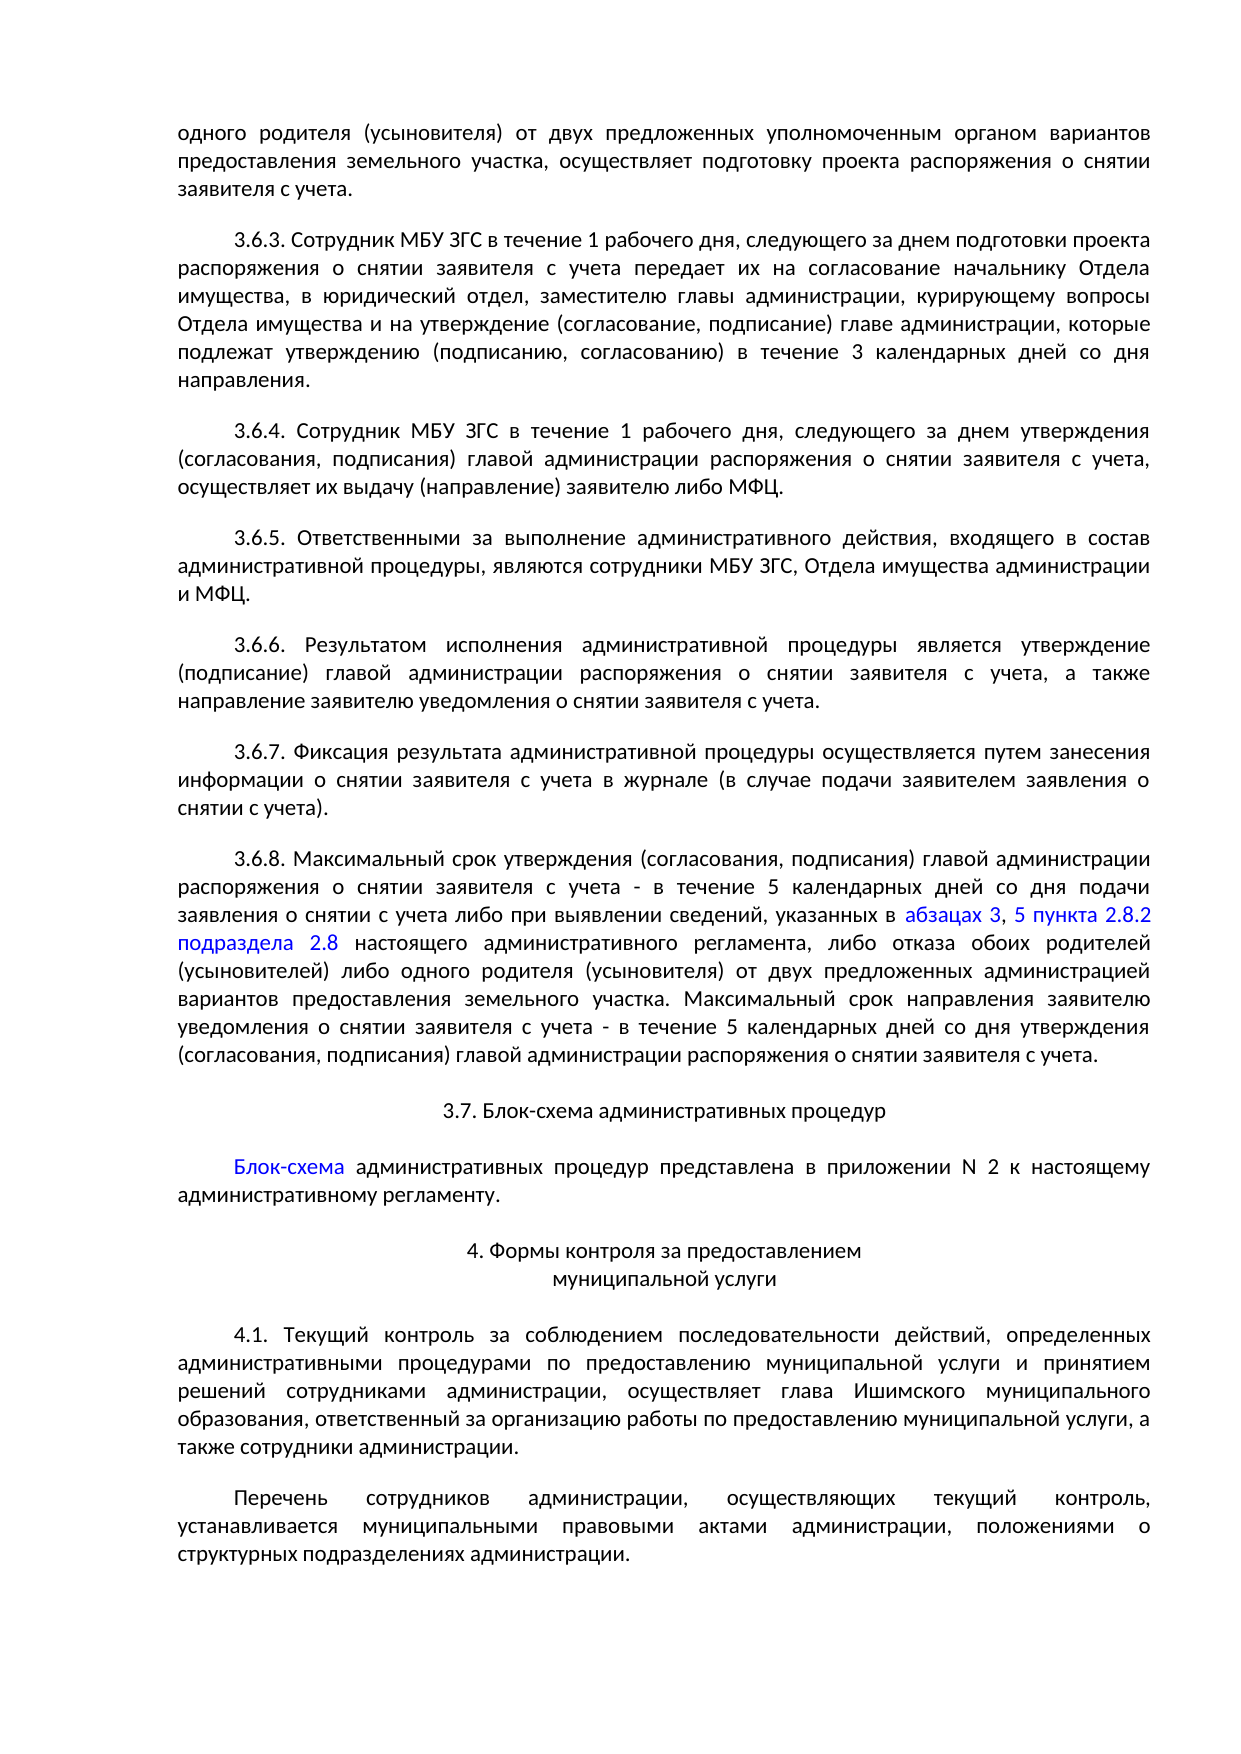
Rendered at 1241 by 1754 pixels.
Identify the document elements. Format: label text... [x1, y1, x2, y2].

text Блок-схема административных процедур представлена в приложении N 2 к настоящему административному регламенту. [177, 1152, 1152, 1208]
text 3.6.5. Ответственными за выполнение административного действия, входящего в состав административной процедуры, являются сотрудники МБУ ЗГС, Отдела имущества администрации и МФЦ. [177, 523, 1152, 607]
text муниципальной услуги [177, 1264, 1152, 1292]
text 3.7. Блок-схема административных процедур [177, 1096, 1152, 1124]
text 4.1. Текущий контроль за соблюдением последовательности действий, определенных административными процедурами по предоставлению муниципальной услуги и принятием решений сотрудниками администрации, осуществляет глава Ишимского муниципального образования, ответственный за организацию работы по предоставлению муниципальной услуги, а также сотрудники администрации. [177, 1320, 1152, 1461]
text 3.6.7. Фиксация результата административной процедуры осуществляется путем занесения информации о снятии заявителя с учета в журнале (в случае подачи заявителем заявления о снятии с учета). [177, 737, 1152, 821]
text 3.6.8. Максимальный срок утверждения (согласования, подписания) главой администрации распоряжения о снятии заявителя с учета - в течение 5 календарных дней со дня подачи заявления о снятии с учета либо при выявлении сведений, указанных в абзацах 3, 5 пункта 2.8.2 подраздела 2.8 настоящего административного регламента, либо отказа обоих родителей (усыновителей) либо одного родителя (усыновителя) от двух предложенных администрацией вариантов предоставления земельного участка. Максимальный срок направления заявителю уведомления о снятии заявителя с учета - в течение 5 календарных дней со дня утверждения (согласования, подписания) главой администрации распоряжения о снятии заявителя с учета. [177, 844, 1152, 1068]
text 3.6.3. Сотрудник МБУ ЗГС в течение 1 рабочего дня, следующего за днем подготовки проекта распоряжения о снятии заявителя с учета передает их на согласование начальнику Отдела имущества, в юридический отдел, заместителю главы администрации, курирующему вопросы Отдела имущества и на утверждение (согласование, подписание) главе администрации, которые подлежат утверждению (подписанию, согласованию) в течение 3 календарных дней со дня направления. [177, 225, 1152, 393]
text Перечень сотрудников администрации, осуществляющих текущий контроль, устанавливается муниципальными правовыми актами администрации, положениями о структурных подразделениях администрации. [177, 1483, 1152, 1567]
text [177, 118, 1152, 202]
text 3.6.6. Результатом исполнения административной процедуры является утверждение (подписание) главой администрации распоряжения о снятии заявителя с учета, а также направление заявителю уведомления о снятии заявителя с учета. [177, 630, 1152, 714]
text 4. Формы контроля за предоставлением [177, 1236, 1152, 1264]
text 3.6.4. Сотрудник МБУ ЗГС в течение 1 рабочего дня, следующего за днем утверждения (согласования, подписания) главой администрации распоряжения о снятии заявителя с учета, осуществляет их выдачу (направление) заявителю либо МФЦ. [177, 416, 1152, 500]
